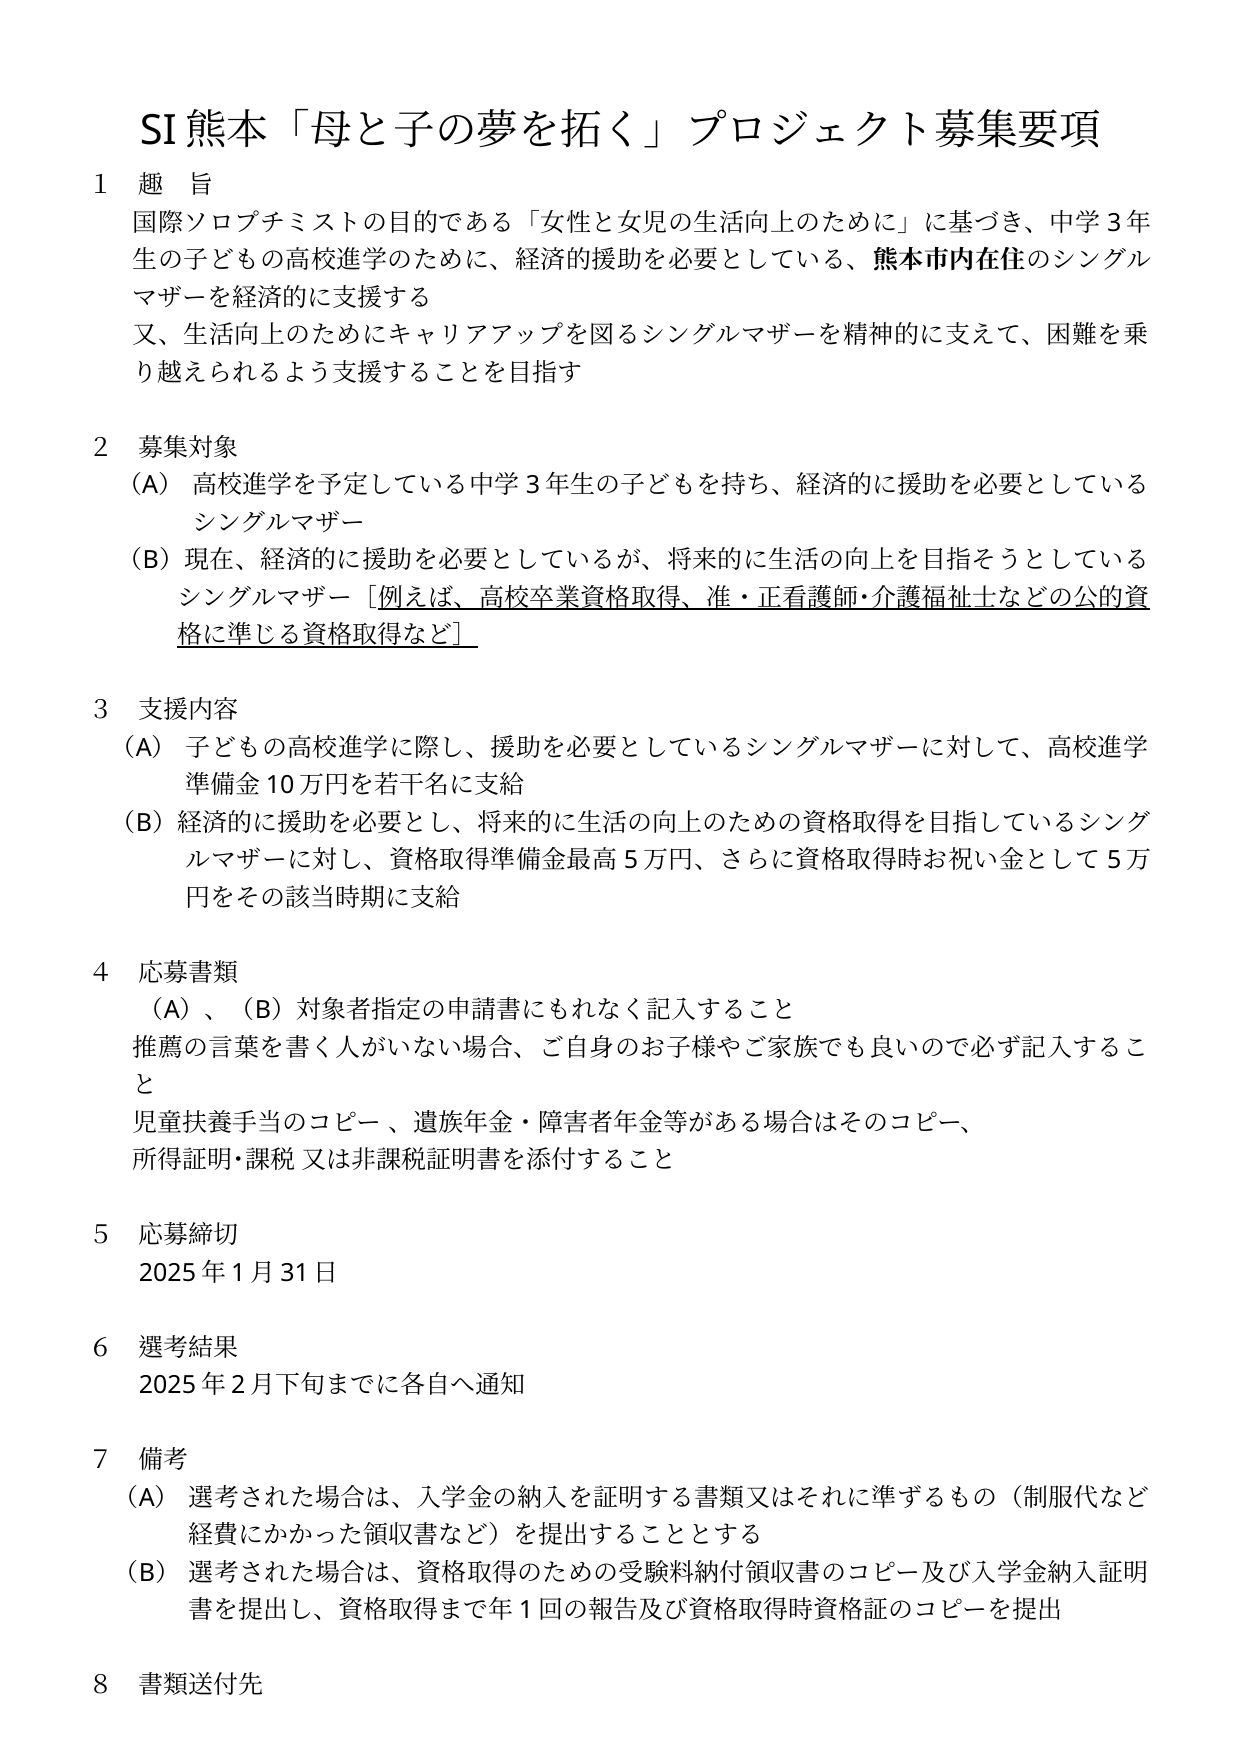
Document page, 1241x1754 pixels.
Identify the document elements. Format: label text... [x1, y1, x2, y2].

text ７ 備考 [89, 1439, 1152, 1477]
list 選考された場合は、入学金の納入を証明する書類又はそれに準ずるもの（制服代など経費にかかった領収書など）を提出することとする [114, 1477, 1152, 1552]
text （B）経済的に援助を必要とし、将来的に生活の向上のための資格取得を目指しているシングルマザーに対し、資格取得準備金最高5万円、さらに資格取得時お祝い金として5万円をその該当時期に支給 [111, 802, 1152, 914]
list 高校進学を予定している中学3年生の子どもを持ち、経済的に援助を必要としているシングルマザー [117, 464, 1152, 539]
text ５ 応募締切 [89, 1214, 1152, 1252]
text ２ 募集対象 [89, 427, 1152, 464]
text SI熊本「母と子の夢を拓く」プロジェクト募集要項 [89, 89, 1152, 164]
text 児童扶養手当のコピー 、遺族年金・障害者年金等がある場合はそのコピー、 [132, 1102, 1152, 1139]
text 国際ソロプチミストの目的である「女性と女児の生活向上のために」に基づき、中学3年生の子どもの高校進学のために、経済的援助を必要としている、熊本市内在住のシングルマザーを経済的に支援する [132, 202, 1152, 314]
text ３ 支援内容 [89, 689, 1152, 727]
text 又、生活向上のためにキャリアアップを図るシングルマザーを精神的に支えて、困難を乗り越えられるよう支援することを目指す [132, 314, 1152, 389]
text 所得証明･課税 又は非課税証明書を添付すること [132, 1139, 1152, 1177]
text 推薦の言葉を書く人がいない場合、ご自身のお子様やご家族でも良いので必ず記入すること [132, 1027, 1152, 1102]
text ８ 書類送付先 [89, 1664, 1152, 1702]
text （B）現在、経済的に援助を必要としているが、将来的に生活の向上を目指そうとしているシングルマザー［例えば、高校卒業資格取得、准・正看護師･介護福祉士などの公的資格に準じる資格取得など］ [117, 539, 1152, 652]
list 選考された場合は、資格取得のための受験料納付領収書のコピー及び入学金納入証明書を提出し、資格取得まで年1回の報告及び資格取得時資格証のコピーを提出 [114, 1552, 1152, 1627]
text ６ 選考結果 [89, 1327, 1152, 1364]
text 2025年2月下旬までに各自へ通知 [89, 1364, 1152, 1402]
list 子どもの高校進学に際し、援助を必要としているシングルマザーに対して、高校進学準備金10万円を若干名に支給 [111, 727, 1152, 802]
text （A）、（B）対象者指定の申請書にもれなく記入すること [89, 989, 1152, 1027]
text １ 趣 旨 [89, 164, 1152, 202]
text ４ 応募書類 [89, 952, 1152, 989]
text 2025年1月31日 [89, 1252, 1152, 1289]
